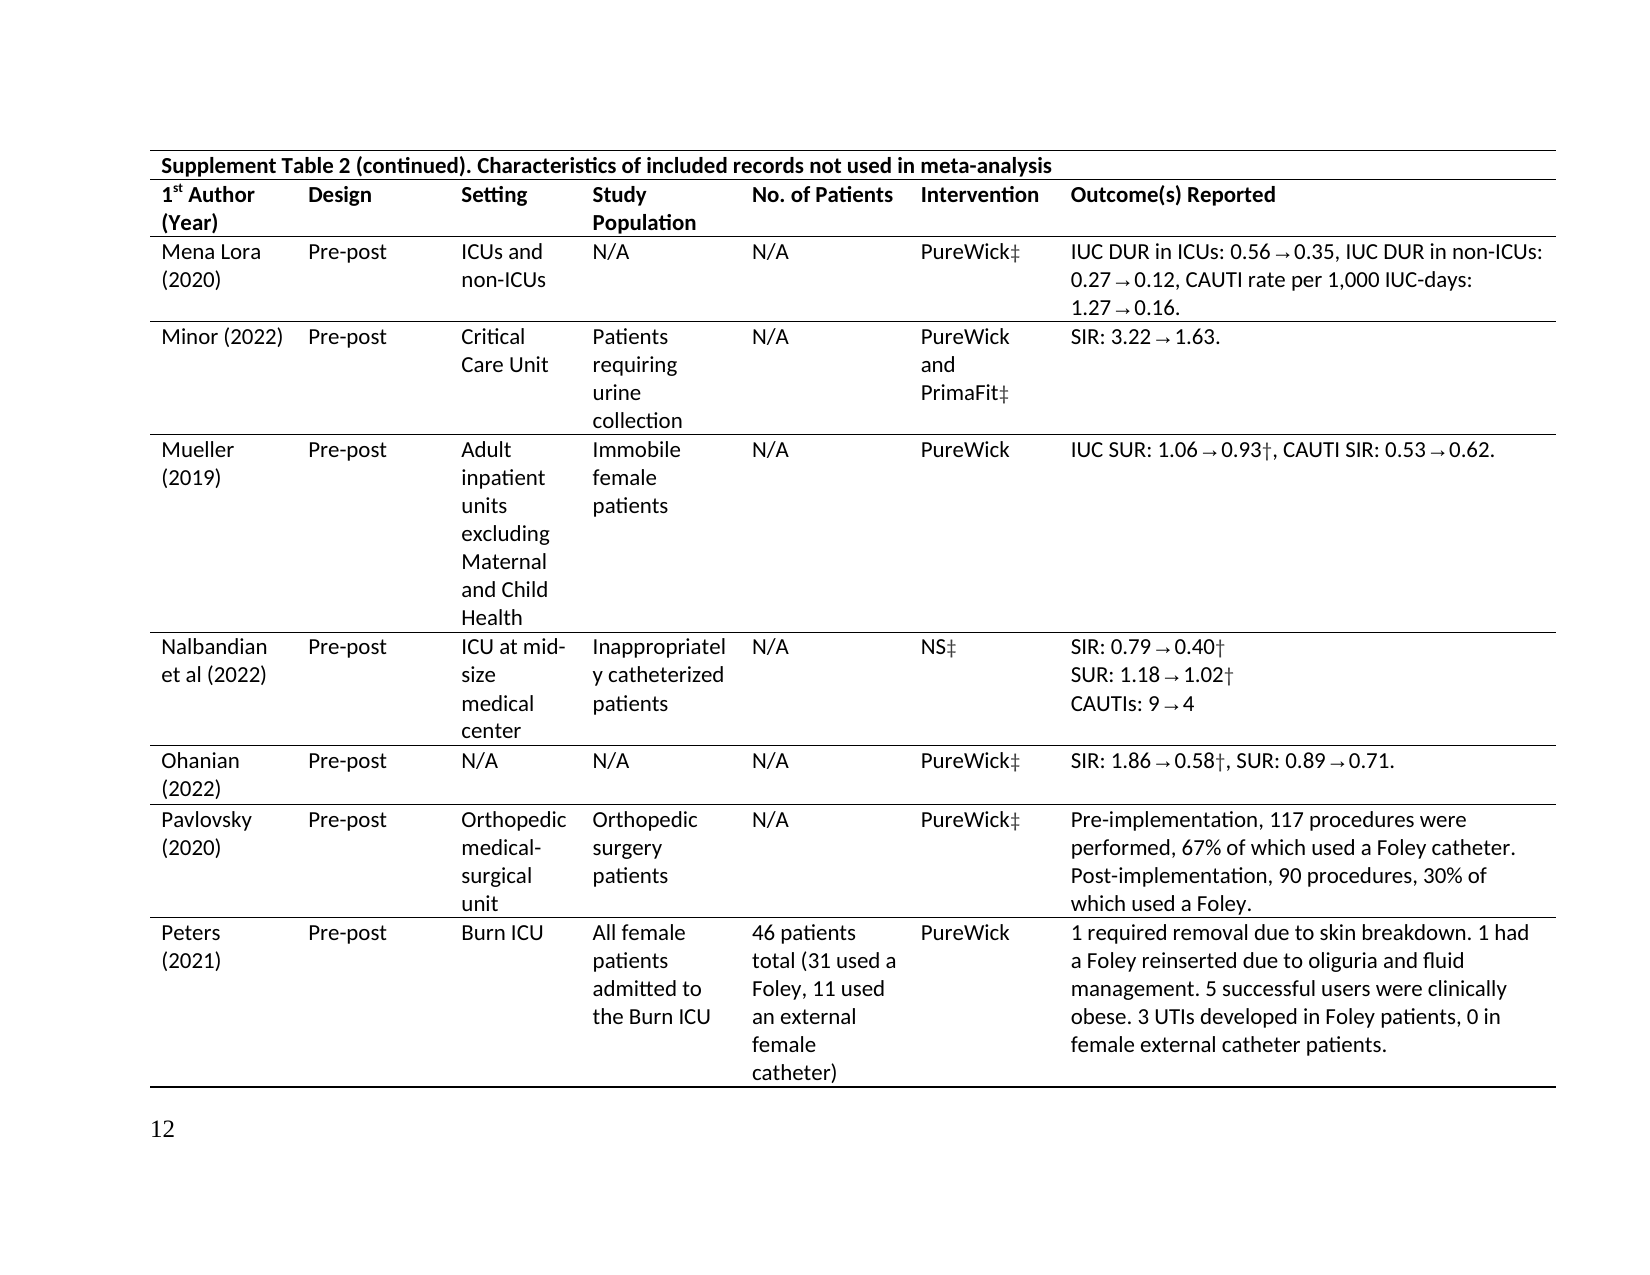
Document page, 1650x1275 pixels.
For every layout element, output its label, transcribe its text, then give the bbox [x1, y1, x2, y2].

table_cell ICU at mid-size medical center [450, 633, 581, 745]
table_cell Pre-post [297, 633, 450, 745]
table_cell Orthopedic medical-surgical unit [450, 805, 581, 917]
table_cell Pre-post [297, 918, 450, 1086]
table_cell Pre-implementation, 117 procedures were performed, 67% of which used a Foley catheter. Post-implementation, 90 procedures, 30% of which used a Foley. [1059, 805, 1556, 917]
table_cell 46 patients total (31 used a Foley, 11 used an external female catheter) [741, 918, 909, 1086]
table_cell Burn ICU [450, 918, 581, 1086]
table_cell PureWick‡ [909, 746, 1059, 804]
table_cell N/A [581, 237, 741, 321]
table_cell N/A [741, 435, 909, 632]
table_cell Supplement Table 2 (continued). Characteristics of included records not used in meta-analysis [150, 151, 1556, 179]
table_cell Nalbandian et al (2022) [150, 633, 297, 745]
table_cell N/A [741, 805, 909, 917]
table_cell SIR: 3.22→1.63. [1059, 322, 1556, 434]
table_cell Pre-post [297, 322, 450, 434]
table_cell Pre-post [297, 805, 450, 917]
table_cell Inappropriately catheterized patients [581, 633, 741, 745]
table_cell Pre-post [297, 237, 450, 321]
table_cell All female patients admitted to the Burn ICU [581, 918, 741, 1086]
table_cell Orthopedic surgery patients [581, 805, 741, 917]
table_cell 1st Author (Year) [150, 180, 297, 236]
table_cell IUC DUR in ICUs: 0.56→0.35, IUC DUR in non-ICUs: 0.27→0.12, CAUTI rate per 1,000 IUC-days: 1.27→0.16. [1059, 237, 1556, 321]
table_cell SIR: 1.86→0.58†, SUR: 0.89→0.71. [1059, 746, 1556, 804]
table_cell PureWick‡ [909, 237, 1059, 321]
table_cell IUC SUR: 1.06→0.93†, CAUTI SIR: 0.53→0.62. [1059, 435, 1556, 632]
table_cell Intervention [909, 180, 1059, 236]
table_cell Peters (2021) [150, 918, 297, 1086]
table_cell ICUs and non-ICUs [450, 237, 581, 321]
table_cell N/A [450, 746, 581, 804]
table_cell No. of Patients [741, 180, 909, 236]
table_cell N/A [581, 746, 741, 804]
table_cell Setting [450, 180, 581, 236]
table_cell PureWick [909, 435, 1059, 632]
table_cell PureWick‡ [909, 805, 1059, 917]
table_cell Immobile female patients [581, 435, 741, 632]
table_cell Pre-post [297, 435, 450, 632]
table_cell NS‡ [909, 633, 1059, 745]
table_cell 1 required removal due to skin breakdown. 1 had a Foley reinserted due to oliguria and fluid management. 5 successful users were clinically obese. 3 UTIs developed in Foley patients, 0 in female external catheter patients. [1059, 918, 1556, 1086]
table_cell Ohanian (2022) [150, 746, 297, 804]
table_cell Outcome(s) Reported [1059, 180, 1556, 236]
table_cell Patients requiring urine collection [581, 322, 741, 434]
table_cell Pavlovsky (2020) [150, 805, 297, 917]
table_cell Design [297, 180, 450, 236]
table_cell N/A [741, 322, 909, 434]
table_cell PureWick and PrimaFit‡ [909, 322, 1059, 434]
table_cell N/A [741, 746, 909, 804]
table_cell Pre-post [297, 746, 450, 804]
table_cell Mena Lora (2020) [150, 237, 297, 321]
table_cell Study Population [581, 180, 741, 236]
table_cell N/A [741, 633, 909, 745]
table_cell SIR: 0.79→0.40† SUR: 1.18→1.02† CAUTIs: 9→4 [1059, 633, 1556, 745]
table_cell PureWick [909, 918, 1059, 1086]
table_cell Adult inpatient units excluding Maternal and Child Health [450, 435, 581, 632]
table_cell Minor (2022) [150, 322, 297, 434]
table_cell Mueller (2019) [150, 435, 297, 632]
table_cell Critical Care Unit [450, 322, 581, 434]
table_cell N/A [741, 237, 909, 321]
